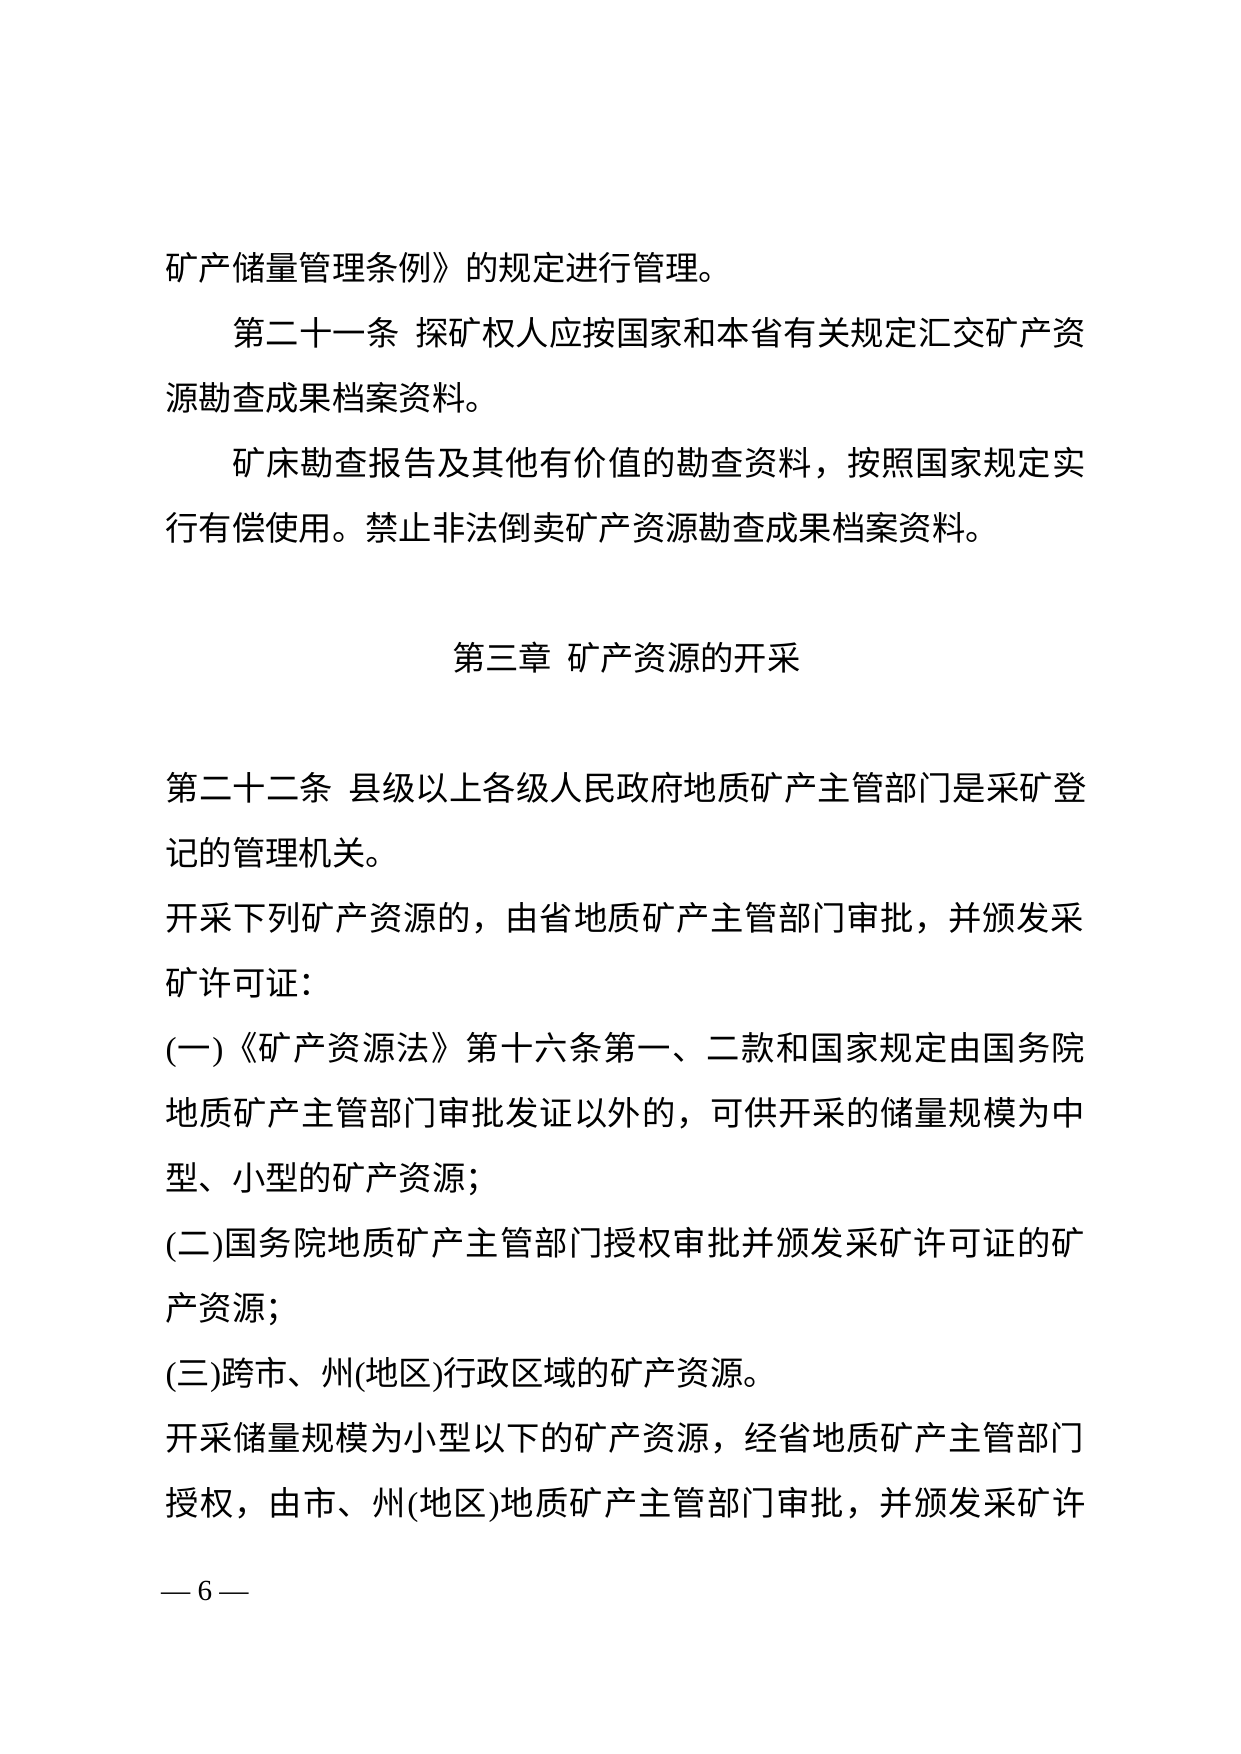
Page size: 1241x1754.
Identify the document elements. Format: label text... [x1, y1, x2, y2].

text 开采下列矿产资源的，由省地质矿产主管部门审批，并颁发采矿许可证： [165, 883, 1087, 1013]
text (一)《矿产资源法》第十六条第一、二款和国家规定由国务院地质矿产主管部门审批发证以外的，可供开采的储量规模为中型、小型的矿产资源； [165, 1013, 1087, 1208]
text 第三章 矿产资源的开采 [165, 623, 1087, 688]
text 第二十二条 县级以上各级人民政府地质矿产主管部门是采矿登记的管理机关。 [165, 753, 1087, 883]
text (二)国务院地质矿产主管部门授权审批并颁发采矿许可证的矿产资源； [165, 1208, 1087, 1338]
text 第二十一条 探矿权人应按国家和本省有关规定汇交矿产资源勘查成果档案资料。 [165, 298, 1087, 428]
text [165, 1403, 1087, 1533]
text 矿床勘查报告及其他有价值的勘查资料，按照国家规定实行有偿使用。禁止非法倒卖矿产资源勘查成果档案资料。 [165, 428, 1087, 558]
text (三)跨市、州(地区)行政区域的矿产资源。 [165, 1338, 1087, 1403]
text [165, 233, 1087, 298]
